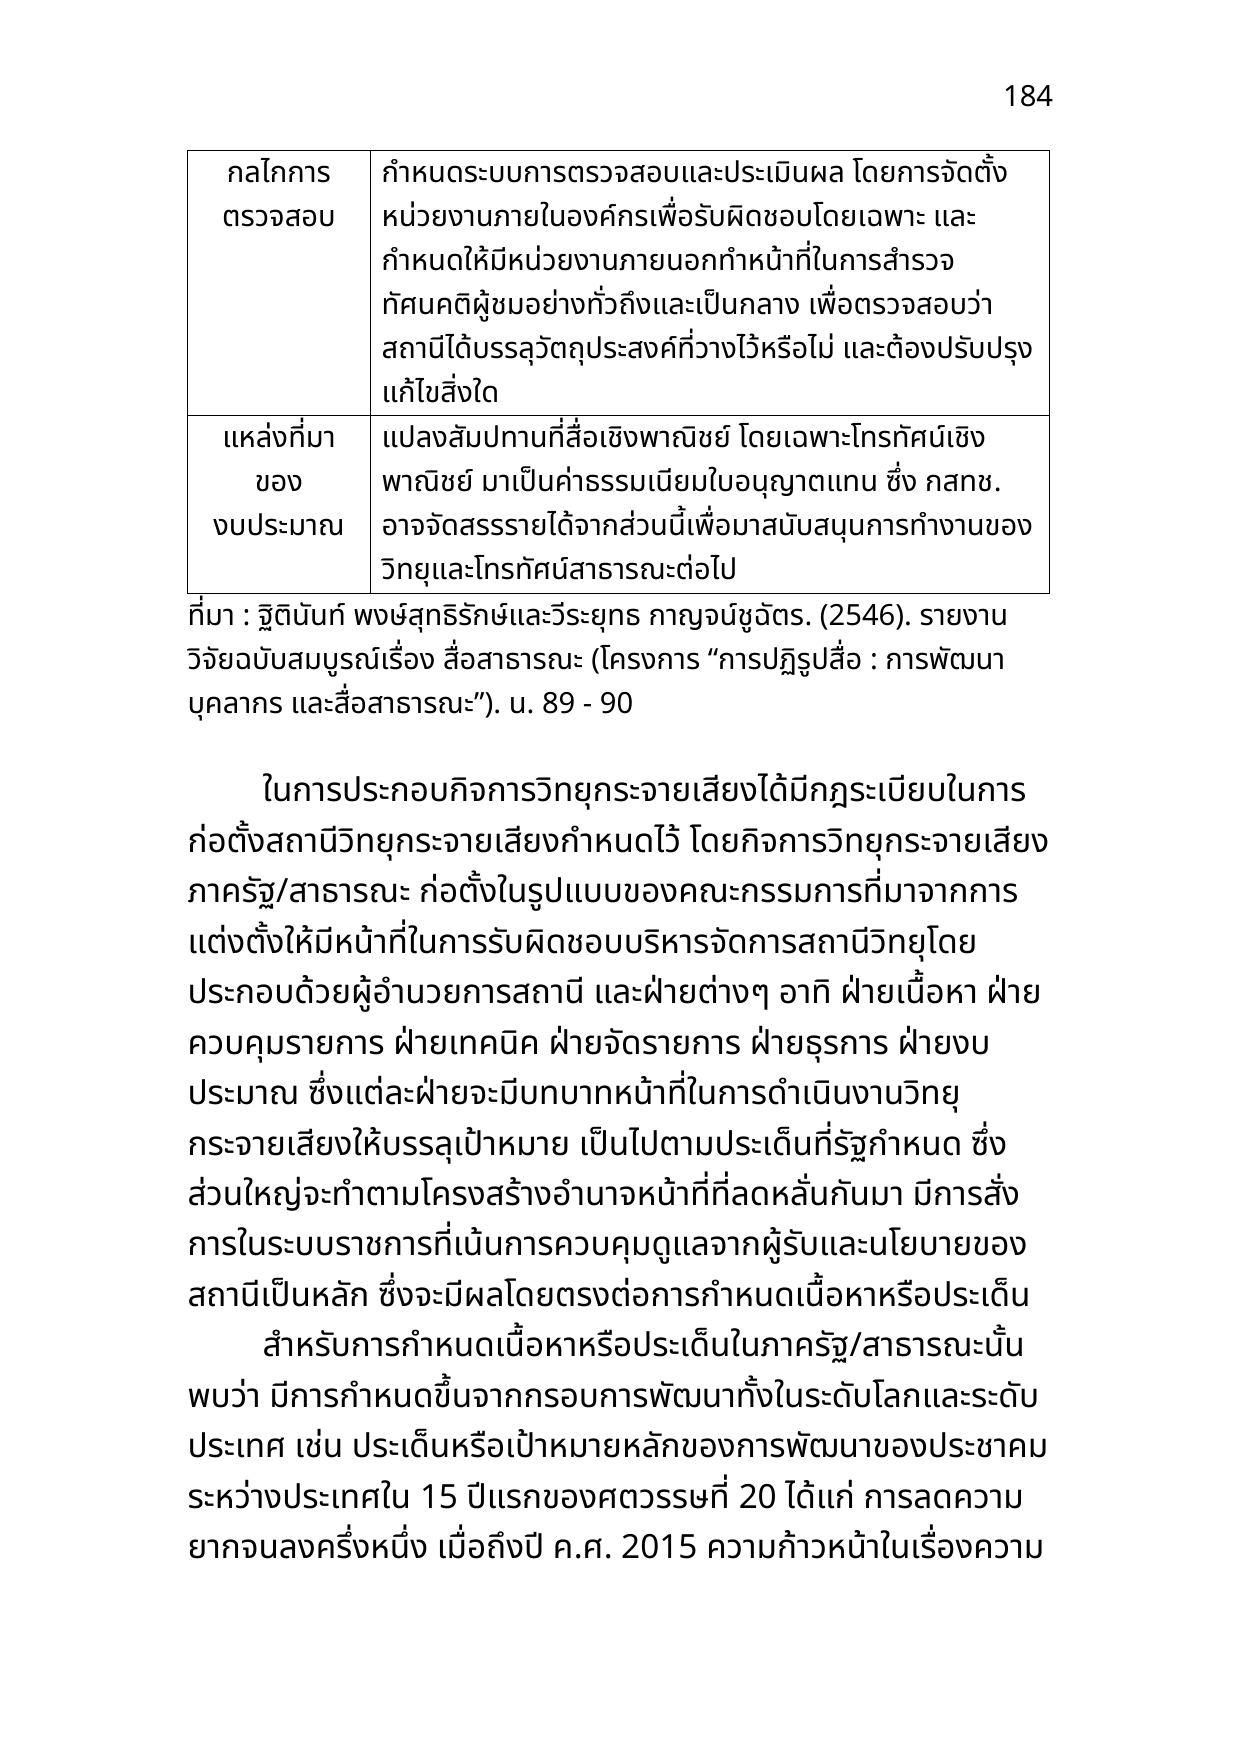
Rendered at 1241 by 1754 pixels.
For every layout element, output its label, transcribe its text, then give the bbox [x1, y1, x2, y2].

table_cell กลไกการตรวจสอบ [188, 151, 370, 415]
text ที่มา : ฐิตินันท์ พงษ์สุทธิรักษ์และวีระยุทธ กาญจน์ชูฉัตร. (2546). รายงานวิจัยฉบับสมบูรณ์เรื่อง สื่อสาธารณะ (โครงการ “การปฏิรูปสื่อ : การพัฒนาบุคลากร และสื่อสาธารณะ”). น. 89 - 90 [187, 594, 1053, 727]
table_cell แปลงสัมปทานที่สื่อเชิงพาณิชย์ โดยเฉพาะโทรทัศน์เชิงพาณิชย์ มาเป็นค่าธรรมเนียมใบอนุญาตแทน ซึ่ง กสทช. อาจจัดสรรรายได้จากส่วนนี้เพื่อมาสนับสนุนการทำงานของวิทยุและโทรทัศน์สาธารณะต่อไป [371, 416, 1049, 593]
table_cell กำหนดระบบการตรวจสอบและประเมินผล โดยการจัดตั้งหน่วยงานภายในองค์กรเพื่อรับผิดชอบโดยเฉพาะ และกำหนดให้มีหน่วยงานภายนอกทำหน้าที่ในการสำรวจ ทัศนคติผู้ชมอย่างทั่วถึงและเป็นกลาง เพื่อตรวจสอบว่าสถานีได้บรรลุวัตถุประสงค์ที่วางไว้หรือไม่ และต้องปรับปรุงแก้ไขสิ่งใด [371, 151, 1049, 415]
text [187, 1321, 1053, 1574]
table_cell แหล่งที่มาของ งบประมาณ [188, 416, 370, 593]
text ในการประกอบกิจการวิทยุกระจายเสียงได้มีกฎระเบียบในการก่อตั้งสถานีวิทยุกระจายเสียงกำหนดไว้ โดยกิจการวิทยุกระจายเสียงภาครัฐ/สาธารณะ ก่อตั้งในรูปแบบของคณะกรรมการที่มาจากการแต่งตั้งให้มีหน้าที่ในการรับผิดชอบบริหารจัดการสถานีวิทยุโดยประกอบด้วยผู้อำนวยการสถานี และฝ่ายต่างๆ อาทิ ฝ่ายเนื้อหา ฝ่ายควบคุมรายการ ฝ่ายเทคนิค ฝ่ายจัดรายการ ฝ่ายธุรการ ฝ่ายงบประมาณ ซึ่งแต่ละฝ่ายจะมีบทบาทหน้าที่ในการดำเนินงานวิทยุกระจายเสียงให้บรรลุเป้าหมาย เป็นไปตามประเด็นที่รัฐกำหนด ซึ่งส่วนใหญ่จะทำตามโครงสร้างอำนาจหน้าที่ที่ลดหลั่นกันมา มีการสั่งการในระบบราชการที่เน้นการควบคุมดูแลจากผู้รับและนโยบายของสถานีเป็นหลัก ซึ่งจะมีผลโดยตรงต่อการกำหนดเนื้อหาหรือประเด็น [187, 766, 1053, 1321]
